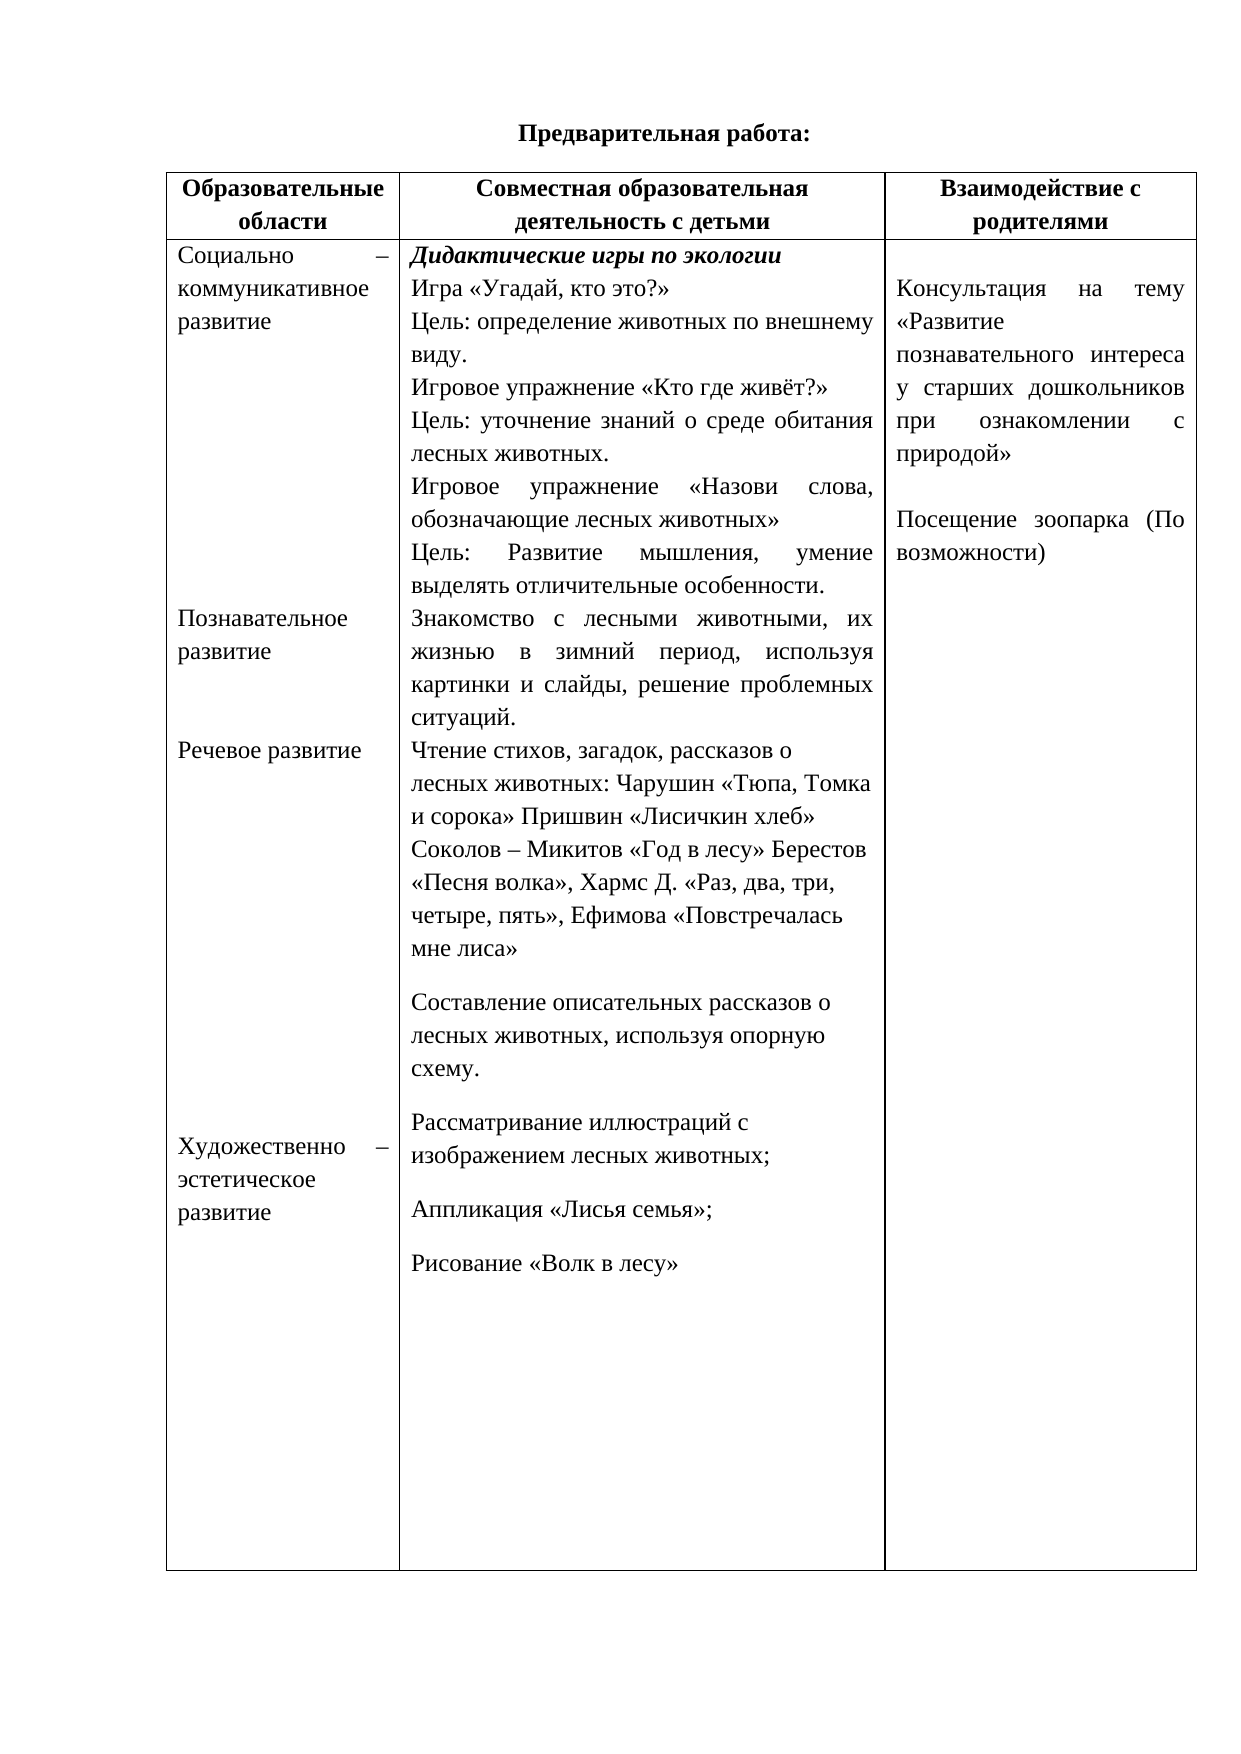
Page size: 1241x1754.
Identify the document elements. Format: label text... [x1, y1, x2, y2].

table_header Взаимодействие с родителями [886, 173, 1196, 239]
text Предварительная работа: [177, 118, 1152, 147]
table_cell Дидактические игры по экологии Игра «Угадай, кто это?» Цель: определение животных по внешнему виду. Игровое упражнение «Кто где живёт?» Цель: уточнение знаний о среде обитания лесных животных. Игровое упражнение «Назови слова, обозначающие лесных животных» Цель: Развитие мышления, умение выделять отличительные особенности. Знакомство с лесными животными, их жизнью в зимний период, используя картинки и слайды, решение проблемных ситуаций. Чтение стихов, загадок, рассказов о лесных животных: Чарушин «Тюпа, Томка и сорока» Пришвин «Лисичкин хлеб» Соколов – Микитов «Год в лесу» Берестов «Песня волка», Хармс Д. «Раз, два, три, четыре, пять», Ефимова «Повстречалась мне лиса» Составление описательных рассказов о лесных животных, используя опорную схему. Рассматривание иллюстраций с изображением лесных животных; Аппликация «Лисья семья»; Рисование «Волк в лесу» [400, 240, 884, 1569]
table_cell Консультация на тему «Развитие познавательного интереса у старших дошкольников при ознакомлении с природой» Посещение зоопарка (По возможности) [886, 240, 1196, 1569]
table_cell Социально – коммуникативное развитие Познавательное развитие Речевое развитие Художественно – эстетическое развитие [167, 240, 399, 1569]
table_header Совместная образовательная деятельность с детьми [400, 173, 884, 239]
table_header Образовательные области [167, 173, 399, 239]
